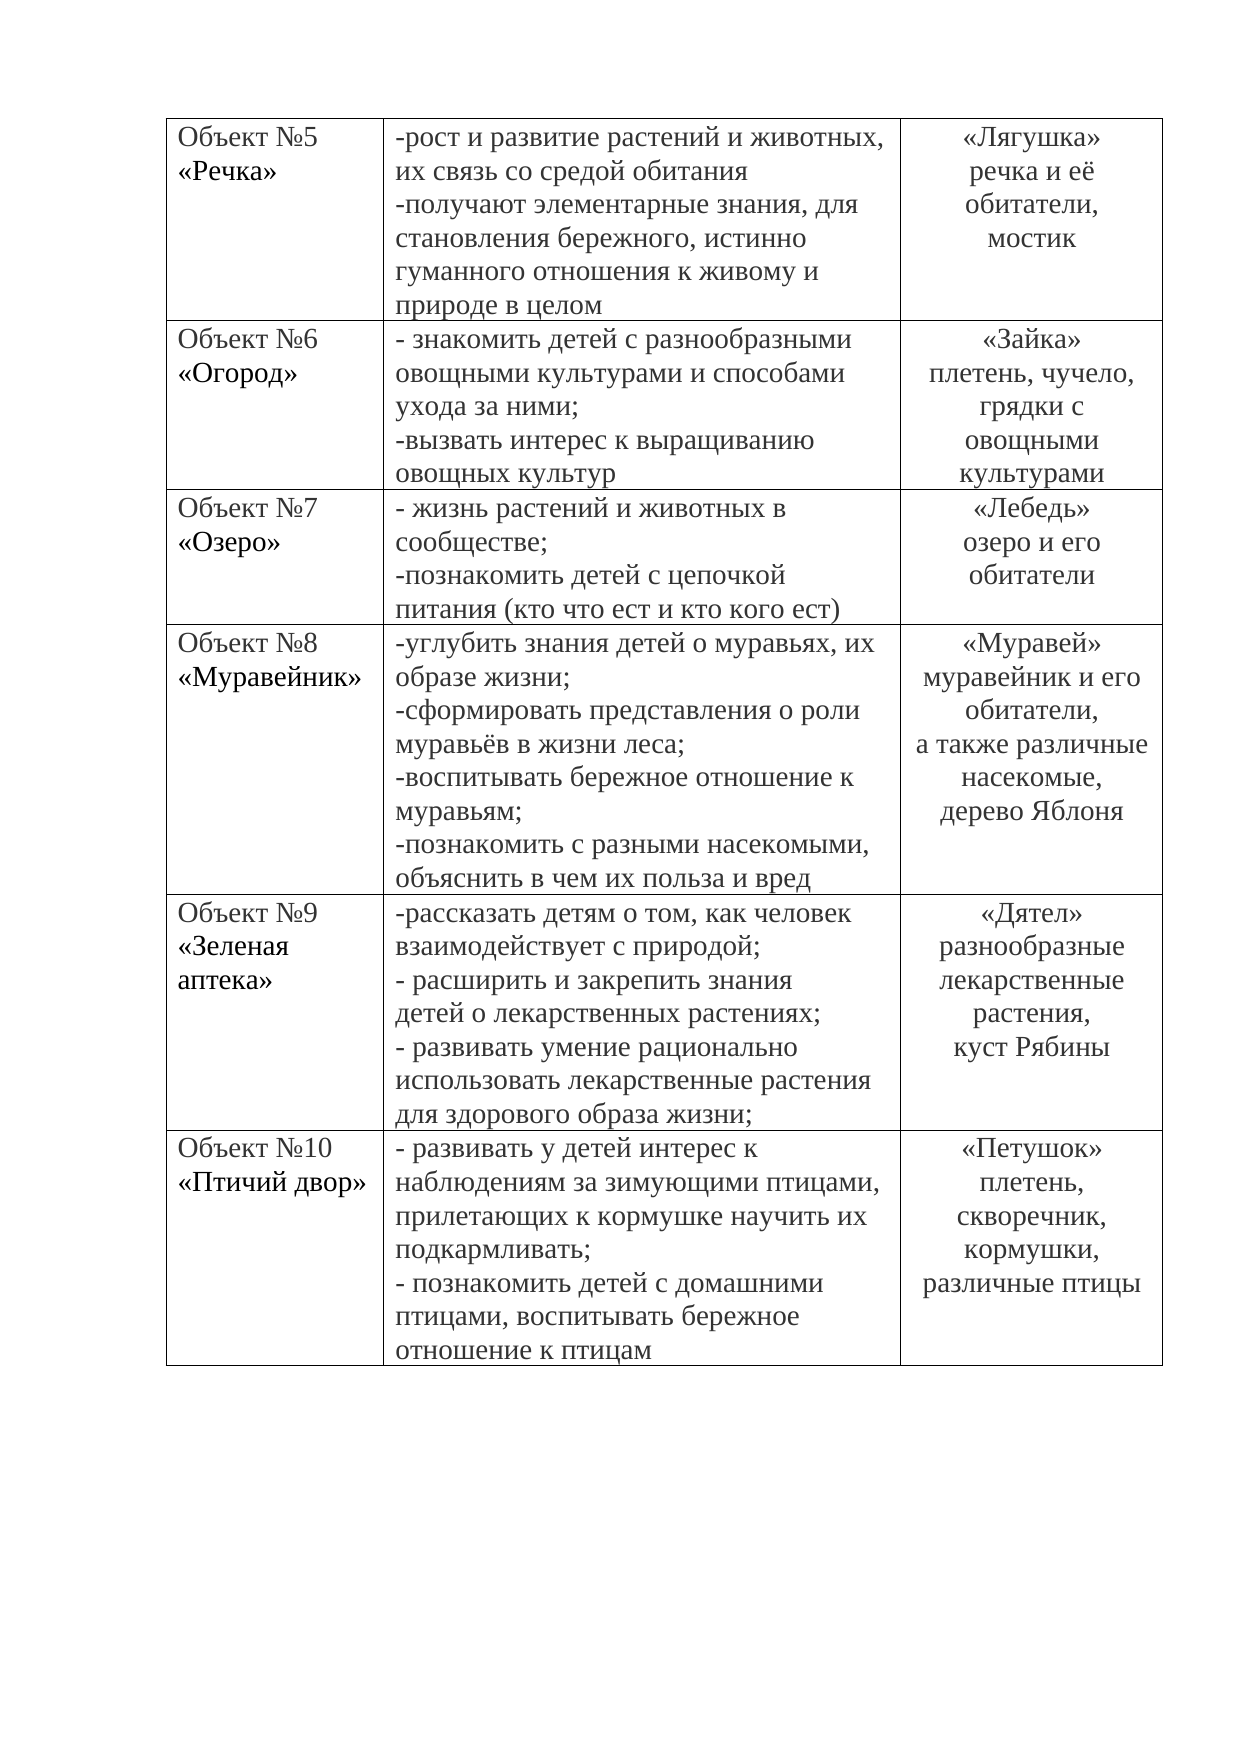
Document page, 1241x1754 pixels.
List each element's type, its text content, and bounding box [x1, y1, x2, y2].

table_cell -рост и развитие растений и животных, их связь со средой обитания -получают элементарные знания, для становления бережного, истинно гуманного отношения к живому и природе в целом [384, 119, 900, 320]
table_cell «Лебедь» озеро и его обитатели [901, 490, 1162, 624]
table_cell Объект №8 «Муравейник» [167, 625, 383, 894]
table_cell «Петушок» плетень, скворечник, кормушки, различные птицы [901, 1131, 1162, 1365]
table_cell Объект №9 «Зеленая аптека» [167, 895, 383, 1129]
table_cell «Дятел» разнообразные лекарственные растения, куст Рябины [901, 895, 1162, 1129]
table_cell «Зайка» плетень, чучело, грядки с овощными культурами [901, 321, 1162, 489]
table_cell - жизнь растений и животных в сообществе; -познакомить детей с цепочкой питания (кто что ест и кто кого ест) [384, 490, 900, 624]
table_cell - развивать у детей интерес к наблюдениям за зимующими птицами, прилетающих к кормушке научить их подкармливать; - познакомить детей с домашними птицами, воспитывать бережное отношение к птицам [384, 1131, 900, 1365]
table_cell -углубить знания детей о муравьях, их образе жизни; -сформировать представления о роли муравьёв в жизни леса; -воспитывать бережное отношение к муравьям; -познакомить с разными насекомыми, объяснить в чем их польза и вред [384, 625, 900, 894]
table_cell «Лягушка» речка и её обитатели, мостик [901, 119, 1162, 320]
table_cell Объект №6 «Огород» [167, 321, 383, 489]
table_cell -рассказать детям о том, как человек взаимодействует с природой; - расширить и закрепить знания детей о лекарственных растениях; - развивать умение рационально использовать лекарственные растения для здорового образа жизни; [384, 895, 900, 1129]
table_cell - знакомить детей с разнообразными овощными культурами и способами ухода за ними; -вызвать интерес к выращиванию овощных культур [384, 321, 900, 489]
table_cell «Муравей» муравейник и его обитатели, а также различные насекомые, дерево Яблоня [901, 625, 1162, 894]
table_cell Объект №7 «Озеро» [167, 490, 383, 624]
table_cell Объект №5 «Речка» [167, 119, 383, 320]
table_cell Объект №10 «Птичий двор» [167, 1131, 383, 1365]
